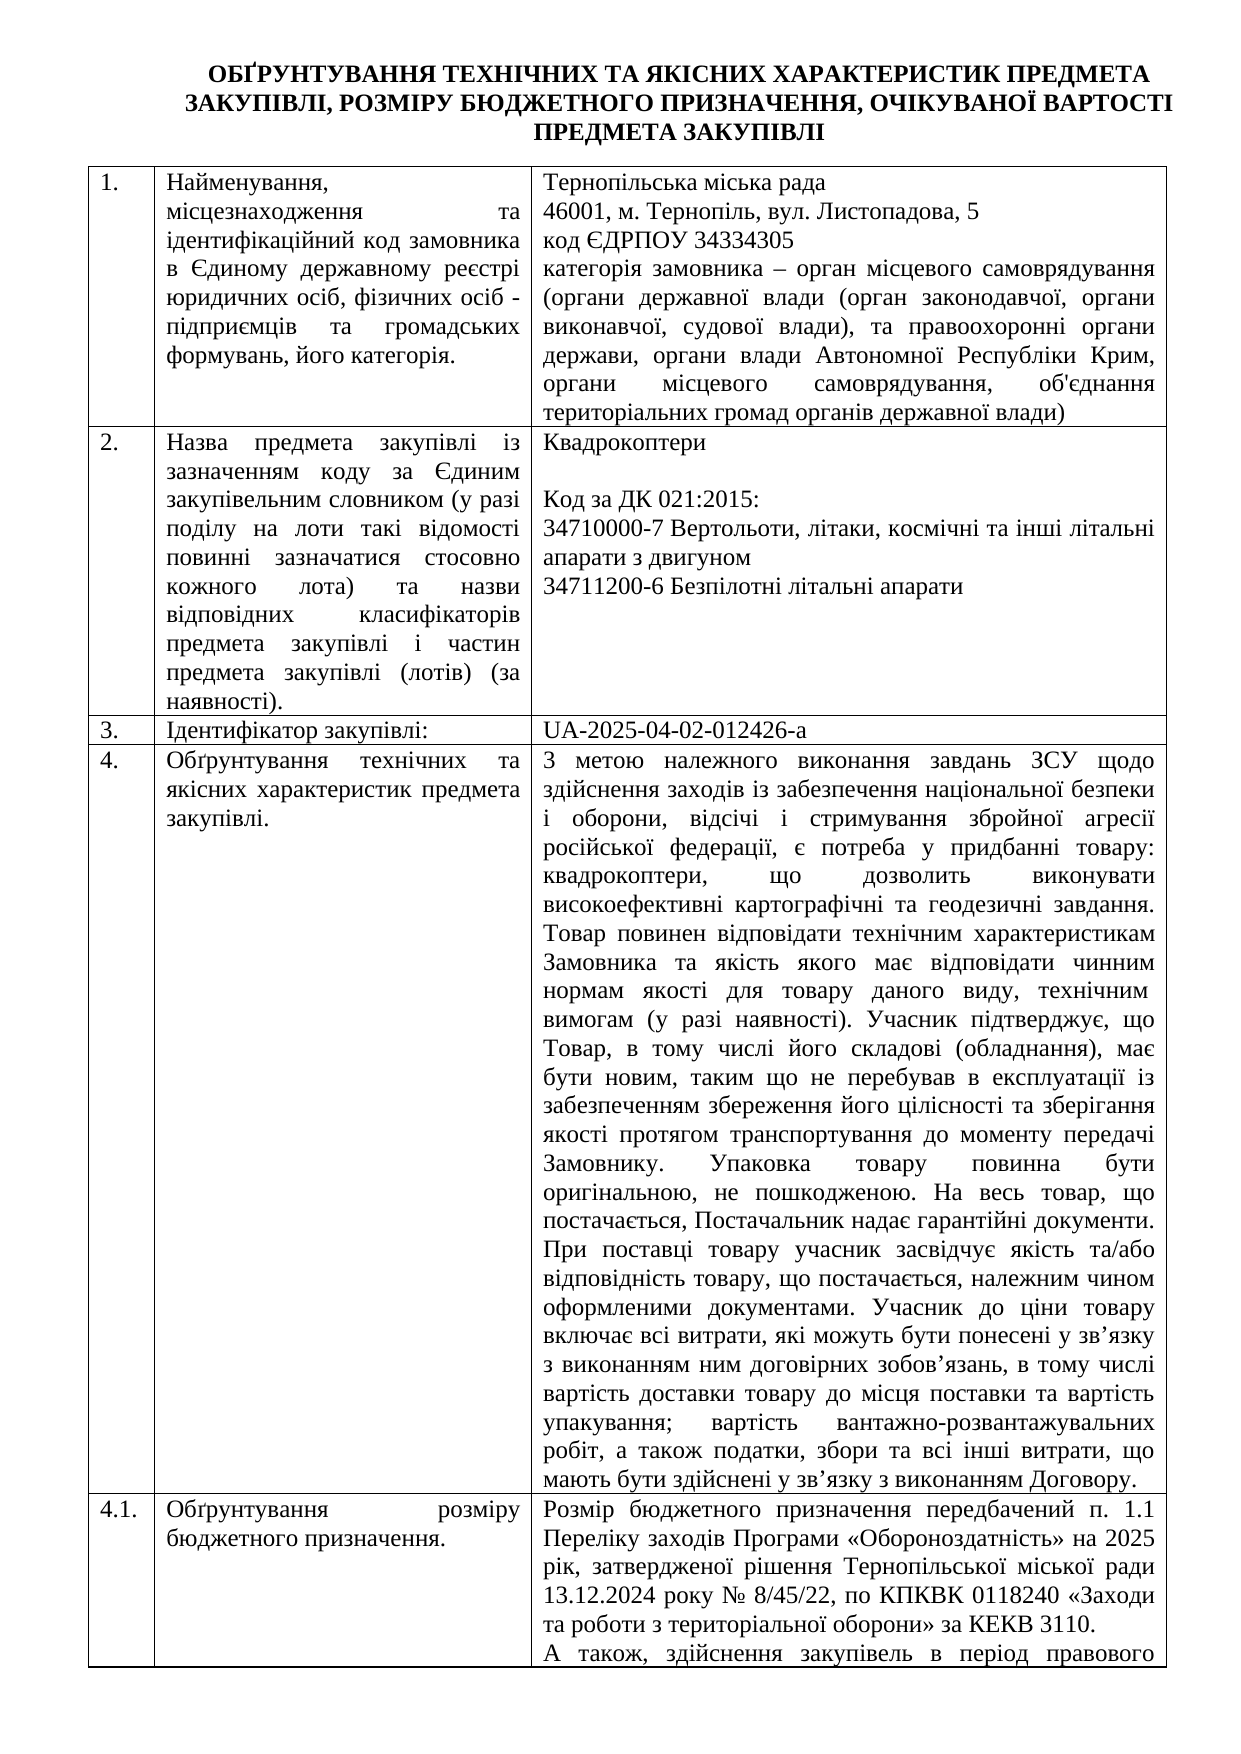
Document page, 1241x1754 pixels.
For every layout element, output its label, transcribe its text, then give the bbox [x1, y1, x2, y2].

table_cell UA-2025-04-02-012426-a [532, 716, 1166, 744]
text ОБҐРУНТУВАННЯ ТЕХНІЧНИХ ТА ЯКІСНИХ ХАРАКТЕРИСТИК ПРЕДМЕТА ЗАКУПІВЛІ, РОЗМІРУ БЮДЖЕТНОГО ПРИЗНАЧЕННЯ, ОЧІКУВАНОЇ ВАРТОСТІ ПРЕДМЕТА ЗАКУПІВЛІ [177, 59, 1181, 145]
table_cell 4. [89, 745, 154, 1493]
table_cell 3. [89, 716, 154, 744]
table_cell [532, 1494, 1166, 1666]
table_cell Ідентифікатор закупівлі: [155, 716, 531, 744]
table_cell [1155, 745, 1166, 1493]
table_cell Обґрунтування технічних та якісних характеристик предмета закупівлі. [155, 745, 531, 1493]
table_header 1. [89, 167, 154, 426]
table_header Тернопільська міська рада 46001, м. Тернопіль, вул. Листопадова, 5 код ЄДРПОУ 34334305 категорія замовника – орган місцевого самоврядування (органи державної влади (орган законодавчої, органи виконавчої, судової влади), та правоохоронні органи держави, органи влади Автономної Республіки Крим, органи місцевого самоврядування, об'єднання територіальних громад органів державної влади) [532, 167, 1166, 426]
table_cell Квадрокоптери Код за ДК 021:2015: 34710000-7 Вертольоти, літаки, космічні та інші літальні апарати з двигуном 34711200-6 Безпілотні літальні апарати [532, 427, 1166, 714]
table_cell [155, 1494, 531, 1666]
table_cell Назва предмета закупівлі із зазначенням коду за Єдиним закупівельним словником (у разі поділу на лоти такі відомості повинні зазначатися стосовно кожного лота) та назви відповідних класифікаторів предмета закупівлі і частин предмета закупівлі (лотів) (за наявності). [155, 427, 531, 714]
table_cell 2. [89, 427, 154, 714]
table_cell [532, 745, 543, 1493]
table_header Найменування, місцезнаходження та ідентифікаційний код замовника в Єдиному державному реєстрі юридичних осіб, фізичних осіб - підприємців та громадських формувань, його категорія. [155, 167, 531, 426]
table_cell 4.1. [89, 1494, 154, 1666]
